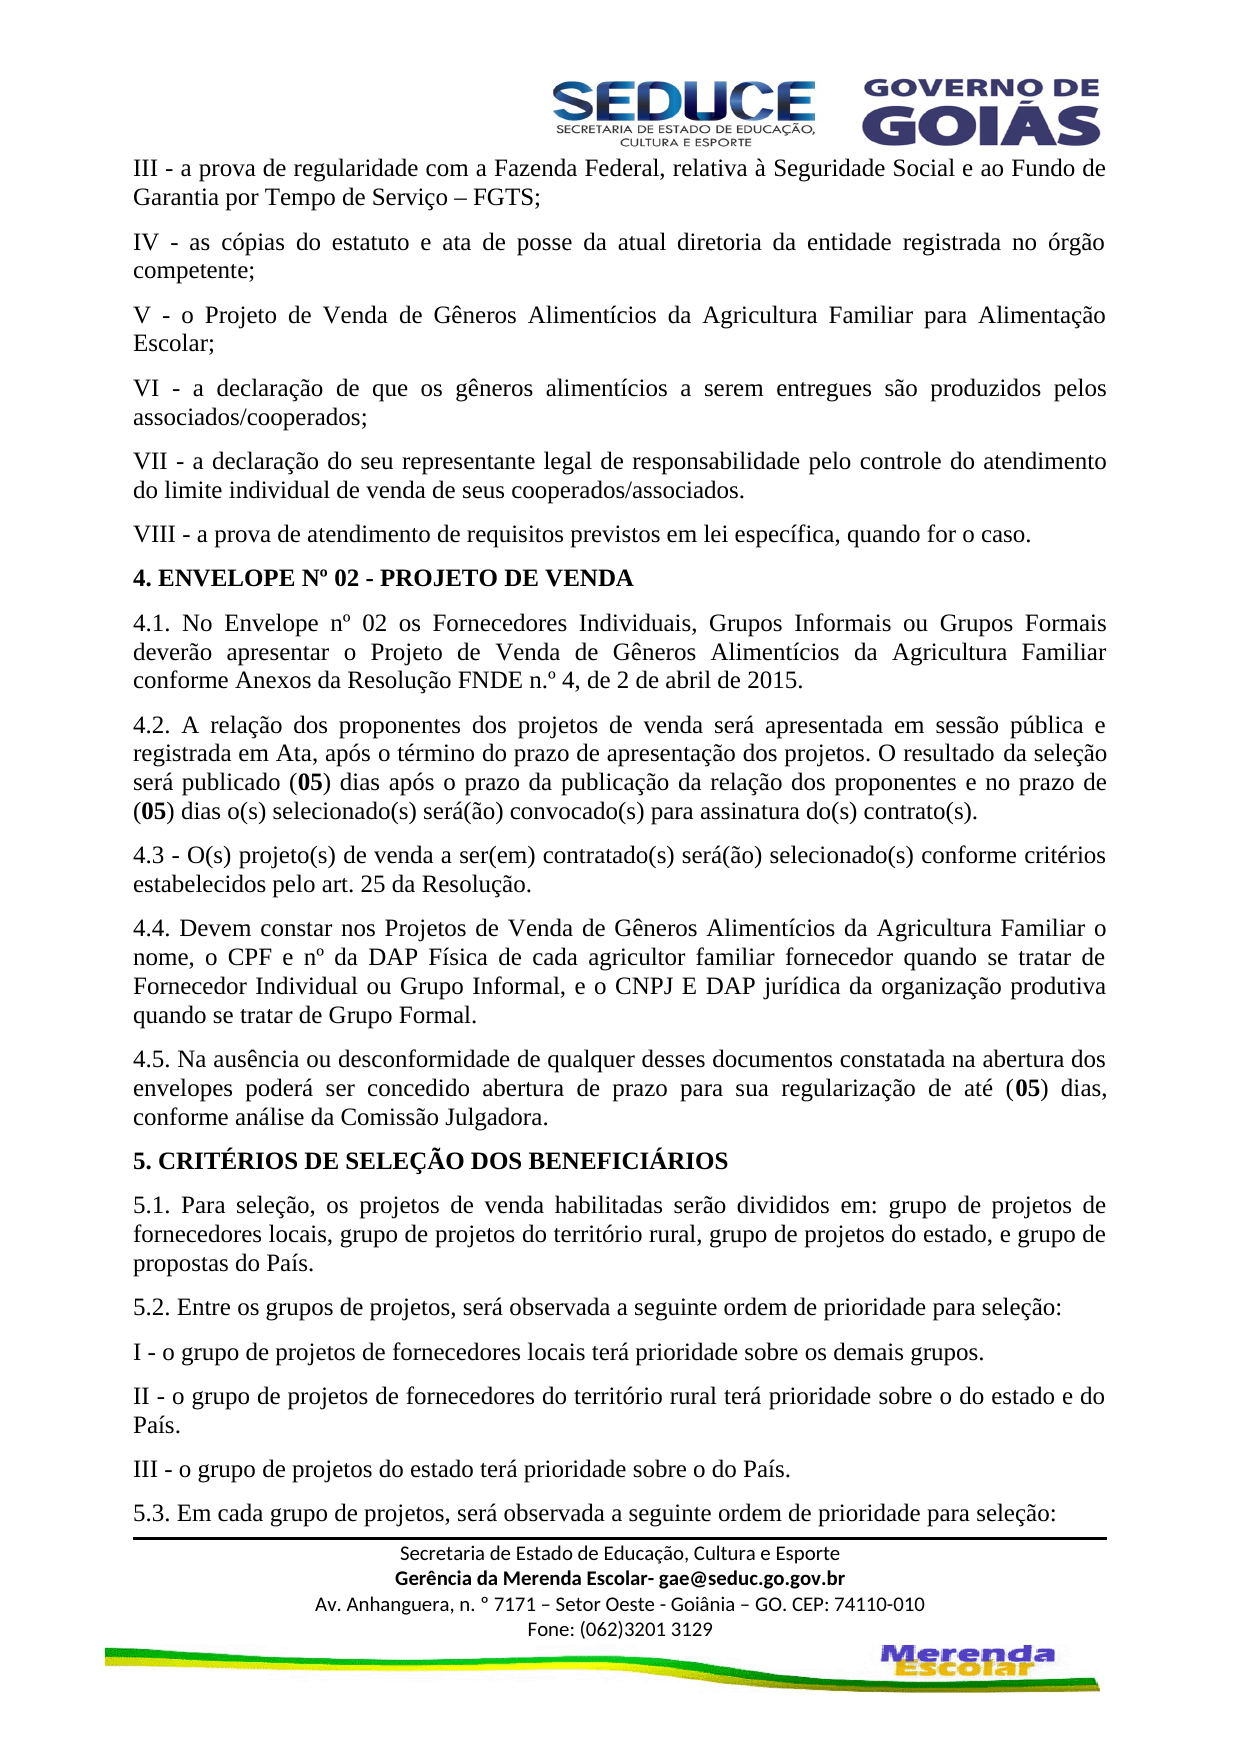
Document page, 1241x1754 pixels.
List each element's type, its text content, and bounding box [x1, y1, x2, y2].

text VII - a declaração do seu representante legal de responsabilidade pelo controle do atendimento do limite individual de venda de seus cooperados/associados. [133, 446, 1107, 503]
text 4.3 - O(s) projeto(s) de venda a ser(em) contratado(s) será(ão) selecionado(s) conforme critérios estabelecidos pelo art. 25 da Resolução. [133, 840, 1107, 898]
text II - o grupo de projetos de fornecedores do território rural terá prioridade sobre o do estado e do País. [133, 1381, 1107, 1438]
text 4. ENVELOPE Nº 02 - PROJETO DE VENDA [133, 563, 1107, 592]
text 5.3. Em cada grupo de projetos, será observada a seguinte ordem de prioridade para seleção: [133, 1498, 1107, 1527]
text VI - a declaração de que os gêneros alimentícios a serem entregues são produzidos pelos associados/cooperados; [133, 373, 1107, 430]
text V - o Projeto de Venda de Gêneros Alimentícios da Agricultura Familiar para Alimentação Escolar; [133, 300, 1107, 357]
text I - o grupo de projetos de fornecedores locais terá prioridade sobre os demais grupos. [133, 1337, 1107, 1365]
picture [552, 73, 1108, 154]
text 4.4. Devem constar nos Projetos de Venda de Gêneros Alimentícios da Agricultura Familiar o nome, o CPF e nº da DAP Física de cada agricultor familiar fornecedor quando se tratar de Fornecedor Individual ou Grupo Informal, e o CNPJ E DAP jurídica da organização produtiva quando se tratar de Grupo Formal. [133, 913, 1107, 1028]
text III - o grupo de projetos do estado terá prioridade sobre o do País. [133, 1454, 1107, 1483]
text VIII - a prova de atendimento de requisitos previstos em lei específica, quando for o caso. [133, 519, 1107, 548]
text 4.5. Na ausência ou desconformidade de qualquer desses documentos constatada na abertura dos envelopes poderá ser concedido abertura de prazo para sua regularização de até (05) dias, conforme análise da Comissão Julgadora. [133, 1044, 1107, 1130]
text IV - as cópias do estatuto e ata de posse da atual diretoria da entidade registrada no órgão competente; [133, 227, 1107, 284]
text 5.1. Para seleção, os projetos de venda habilitadas serão divididos em: grupo de projetos de fornecedores locais, grupo de projetos do território rural, grupo de projetos do estado, e grupo de propostas do País. [133, 1190, 1107, 1277]
text 5. CRITÉRIOS DE SELEÇÃO DOS BENEFICIÁRIOS [133, 1146, 1107, 1175]
text III - a prova de regularidade com a Fazenda Federal, relativa à Seguridade Social e ao Fundo de Garantia por Tempo de Serviço – FGTS; [133, 153, 1107, 211]
text 4.1. No Envelope nº 02 os Fornecedores Individuais, Grupos Informais ou Grupos Formais deverão apresentar o Projeto de Venda de Gêneros Alimentícios da Agricultura Familiar conforme Anexos da Resolução FNDE n.º 4, de 2 de abril de 2015. [133, 608, 1107, 694]
text 5.2. Entre os grupos de projetos, será observada a seguinte ordem de prioridade para seleção: [133, 1292, 1107, 1321]
text 4.2. A relação dos proponentes dos projetos de venda será apresentada em sessão pública e registrada em Ata, após o término do prazo de apresentação dos projetos. O resultado da seleção será publicado (05) dias após o prazo da publicação da relação dos proponentes e no prazo de (05) dias o(s) selecionado(s) será(ão) convocado(s) para assinatura do(s) contrato(s). [133, 710, 1107, 825]
